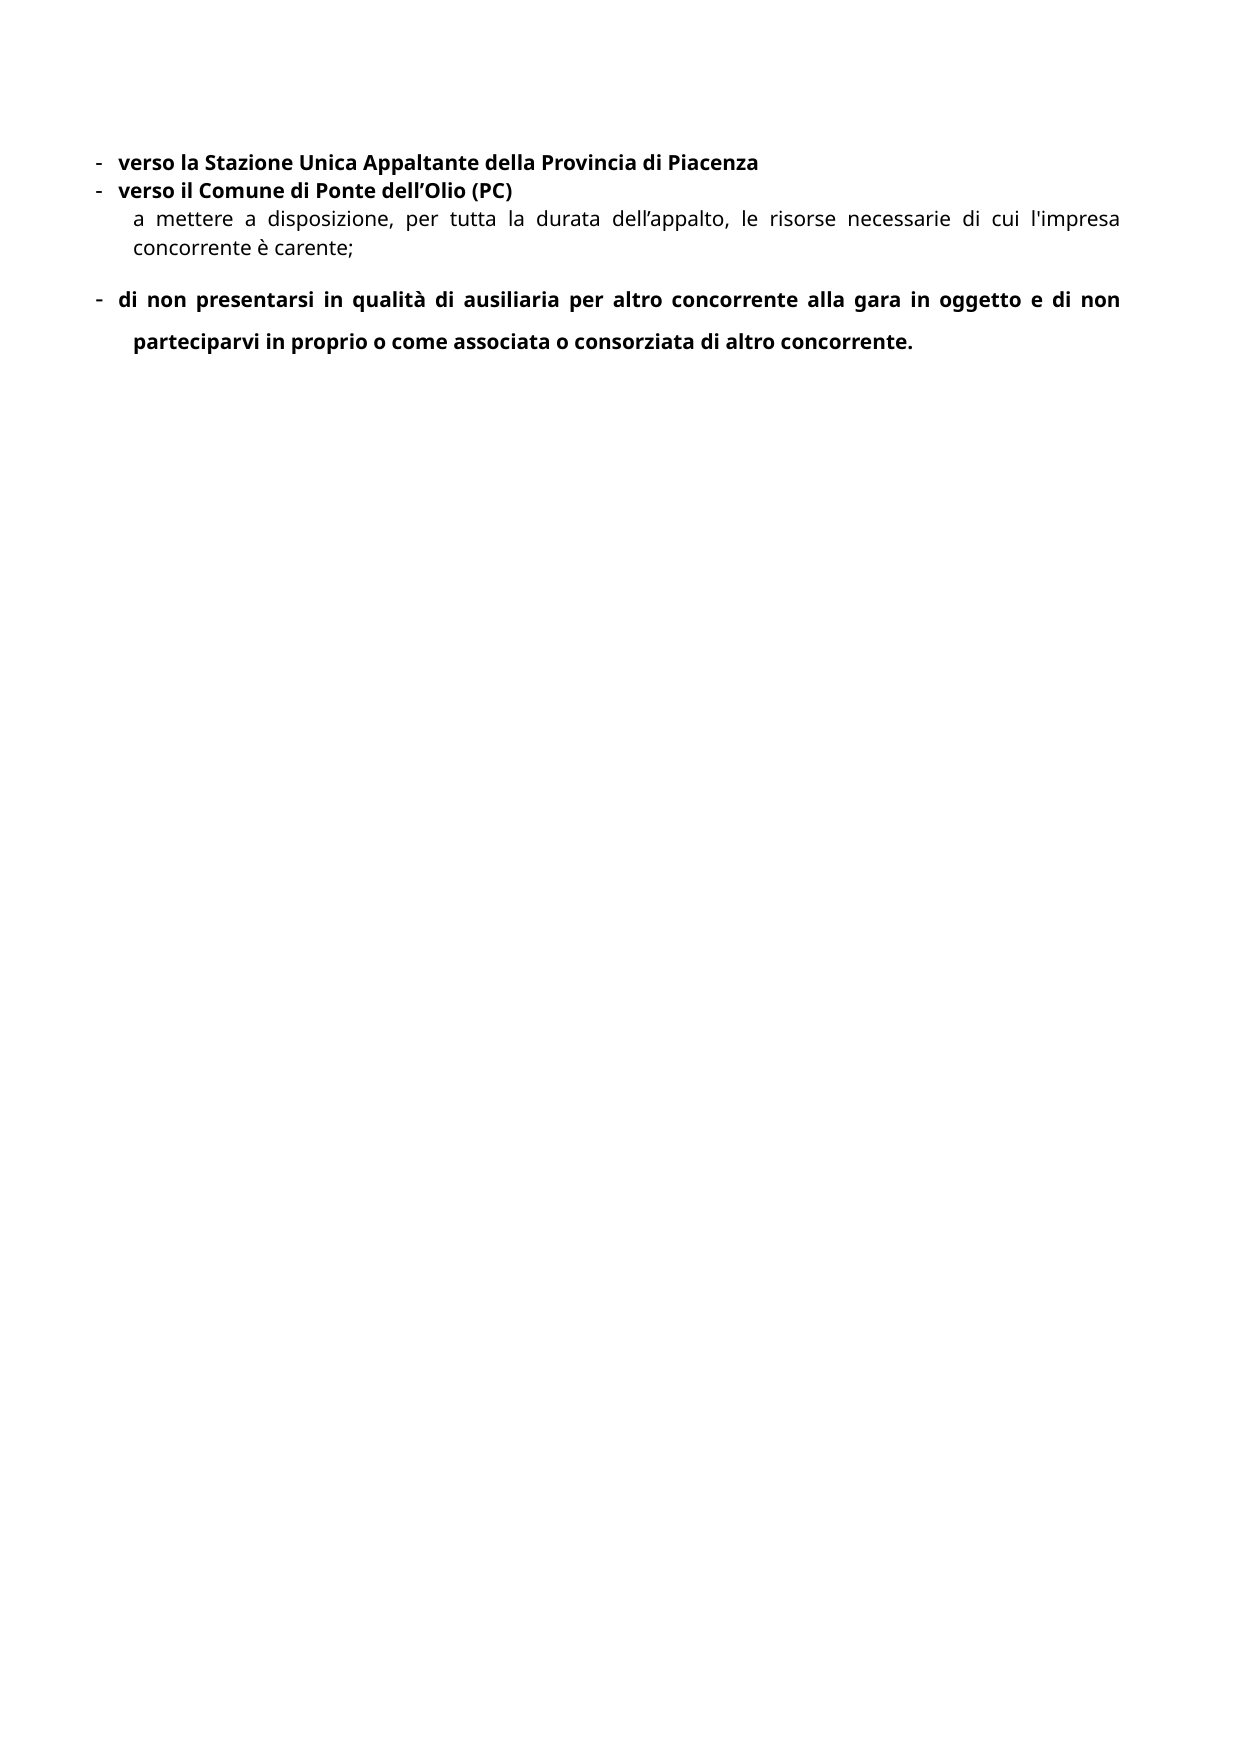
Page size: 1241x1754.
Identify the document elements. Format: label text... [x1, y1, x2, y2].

text a mettere a disposizione, per tutta la durata dell’appalto, le risorse necessarie di cui l'impresa concorrente è carente; [133, 204, 1122, 261]
list di non presentarsi in qualità di ausiliaria per altro concorrente alla gara in oggetto e di non parteciparvi in proprio o come associata o consorziata di altro concorrente. [95, 285, 1122, 356]
list verso il Comune di Ponte dell’Olio (PC) [95, 176, 1122, 204]
list verso la Stazione Unica Appaltante della Provincia di Piacenza [95, 148, 1122, 176]
